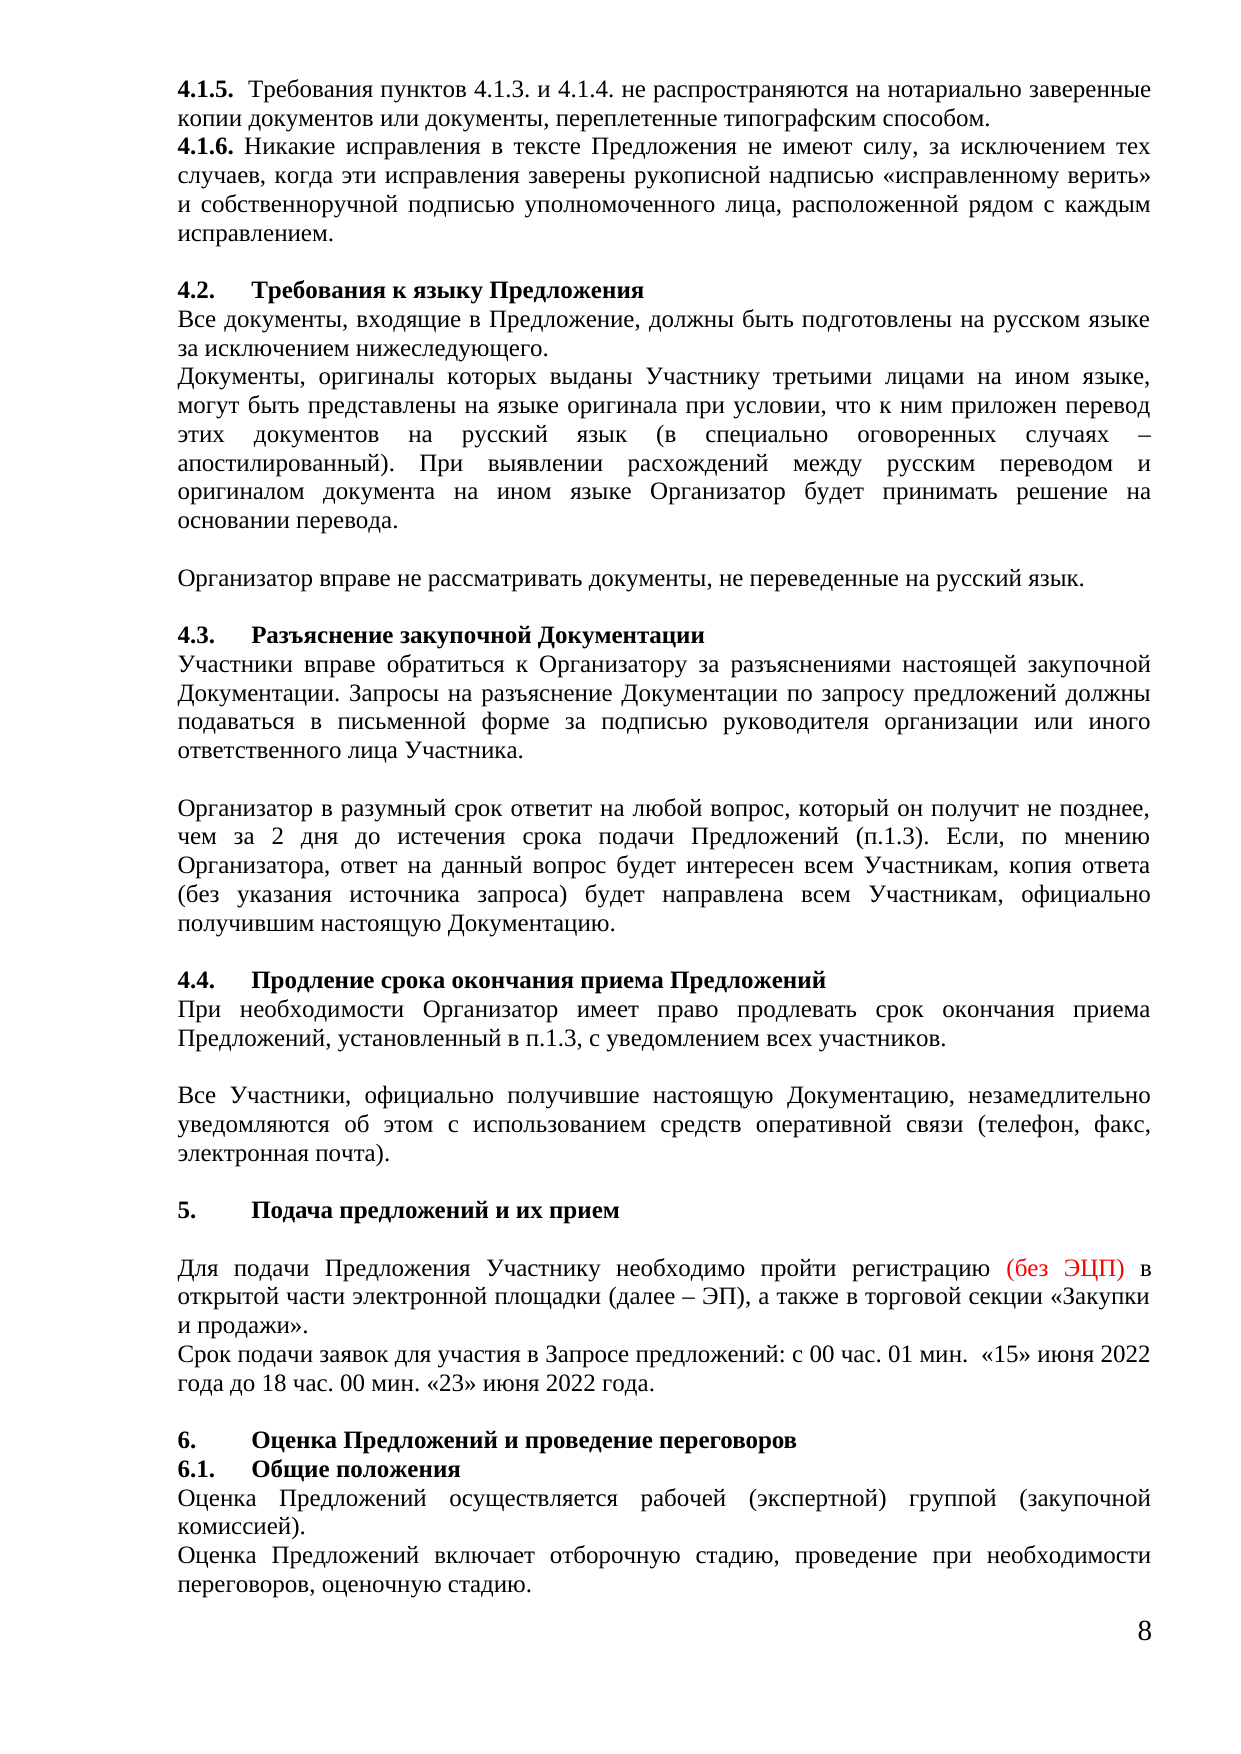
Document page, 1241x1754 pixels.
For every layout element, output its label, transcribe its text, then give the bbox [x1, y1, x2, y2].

list Общие положения [177, 1454, 1152, 1483]
text Организатор вправе не рассматривать документы, не переведенные на русский язык. [177, 563, 1152, 591]
text Для подачи Предложения Участнику необходимо пройти регистрацию (без ЭЦП) в открытой части электронной площадки (далее – ЭП), а также в торговой секции «Закупки и продажи». [177, 1253, 1152, 1339]
text 4.1.6. Никакие исправления в тексте Предложения не имеют силу, за исключением тех случаев, когда эти исправления заверены рукописной надписью «исправленному верить» и собственноручной подписью уполномоченного лица, расположенной рядом с каждым исправлением. [177, 131, 1152, 246]
list Продление срока окончания приема Предложений [177, 965, 1152, 994]
text Срок подачи заявок для участия в Запросе предложений: с 00 час. 01 мин. «15» июня 2022 года до 18 час. 00 мин. «23» июня 2022 года. [177, 1339, 1152, 1396]
text 4.1.5. Требования пунктов 4.1.3. и 4.1.4. не распространяются на нотариально заверенные копии документов или документы, переплетенные типографским способом. [177, 74, 1152, 131]
text Участники вправе обратиться к Организатору за разъяснениями настоящей закупочной Документации. Запросы на разъяснение Документации по запросу предложений должны подаваться в письменной форме за подписью руководителя организации или иного ответственного лица Участника. [177, 649, 1152, 764]
list Требования к языку Предложения [177, 275, 1152, 304]
text Все документы, входящие в Предложение, должны быть подготовлены на русском языке за исключением нижеследующего. [177, 304, 1152, 361]
text При необходимости Организатор имеет право продлевать срок окончания приема Предложений, установленный в п.1.3, с уведомлением всех участников. [177, 994, 1152, 1051]
text Организатор в разумный срок ответит на любой вопрос, который он получит не позднее, чем за 2 дня до истечения срока подачи Предложений (п.1.3). Если, по мнению Организатора, ответ на данный вопрос будет интересен всем Участникам, копия ответа (без указания источника запроса) будет направлена всем Участникам, официально получившим настоящую Документацию. [177, 793, 1152, 936]
text Все Участники, официально получившие настоящую Документацию, незамедлительно уведомляются об этом с использованием средств оперативной связи (телефон, факс, электронная почта). [177, 1080, 1152, 1166]
text Оценка Предложений осуществляется рабочей (экспертной) группой (закупочной комиссией). [177, 1483, 1152, 1540]
text Оценка Предложений включает отборочную стадию, проведение при необходимости переговоров, оценочную стадию. [177, 1540, 1152, 1598]
list Подача предложений и их прием [177, 1195, 1152, 1224]
text Документы, оригиналы которых выданы Участнику третьими лицами на ином языке, могут быть представлены на языке оригинала при условии, что к ним приложен перевод этих документов на русский язык (в специально оговоренных случаях – апостилированный). При выявлении расхождений между русским переводом и оригиналом документа на ином языке Организатор будет принимать решение на основании перевода. [177, 361, 1152, 534]
list Оценка Предложений и проведение переговоров [177, 1425, 1152, 1454]
list Разъяснение закупочной Документации [177, 620, 1152, 649]
